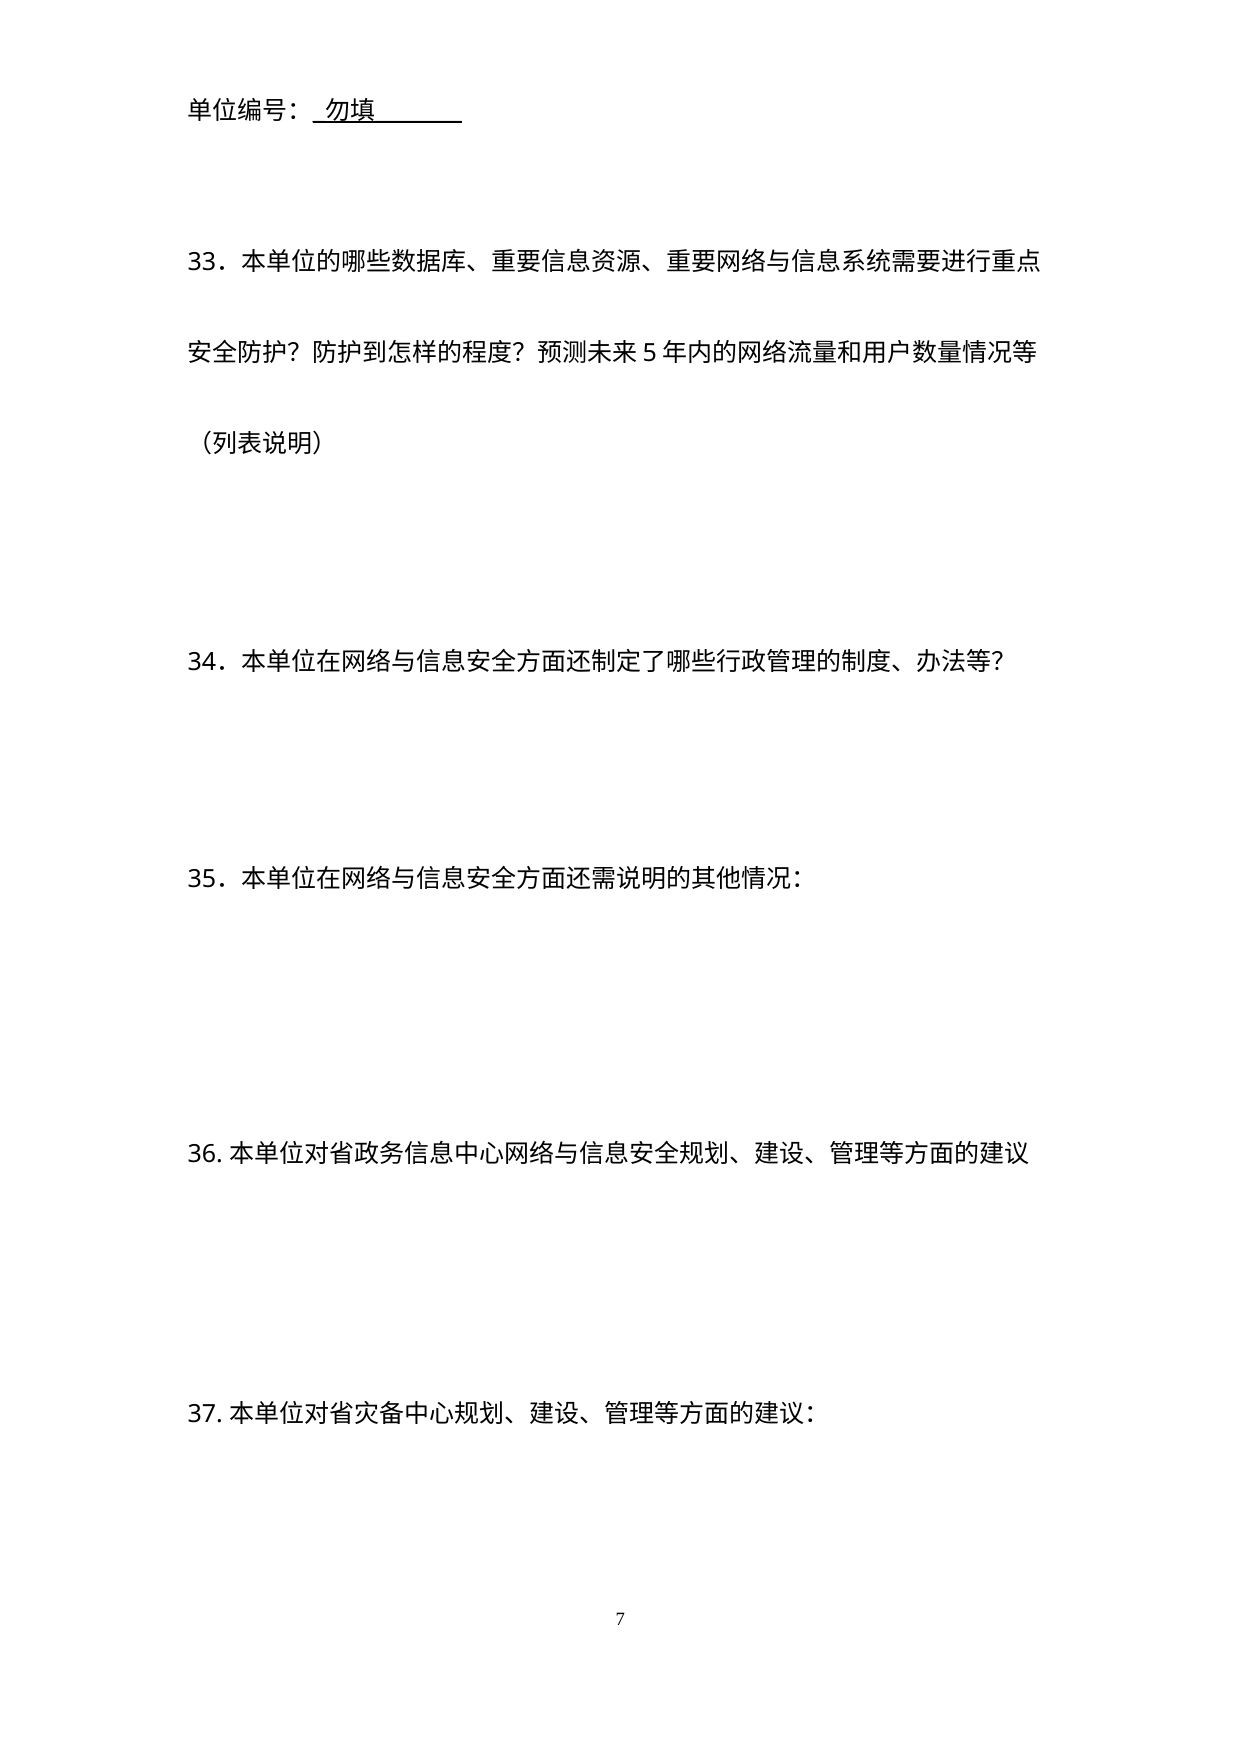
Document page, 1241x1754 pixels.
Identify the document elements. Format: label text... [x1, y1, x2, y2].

text 35．本单位在网络与信息安全方面还需说明的其他情况： [187, 844, 1053, 909]
text 34．本单位在网络与信息安全方面还制定了哪些行政管理的制度、办法等？ [187, 627, 1053, 692]
text 37. 本单位对省灾备中心规划、建设、管理等方面的建议： [187, 1379, 1053, 1444]
text 36. 本单位对省政务信息中心网络与信息安全规划、建设、管理等方面的建议 [187, 1119, 1053, 1184]
text 33．本单位的哪些数据库、重要信息资源、重要网络与信息系统需要进行重点安全防护？防护到怎样的程度？预测未来5年内的网络流量和用户数量情况等（列表说明） [187, 227, 1053, 474]
